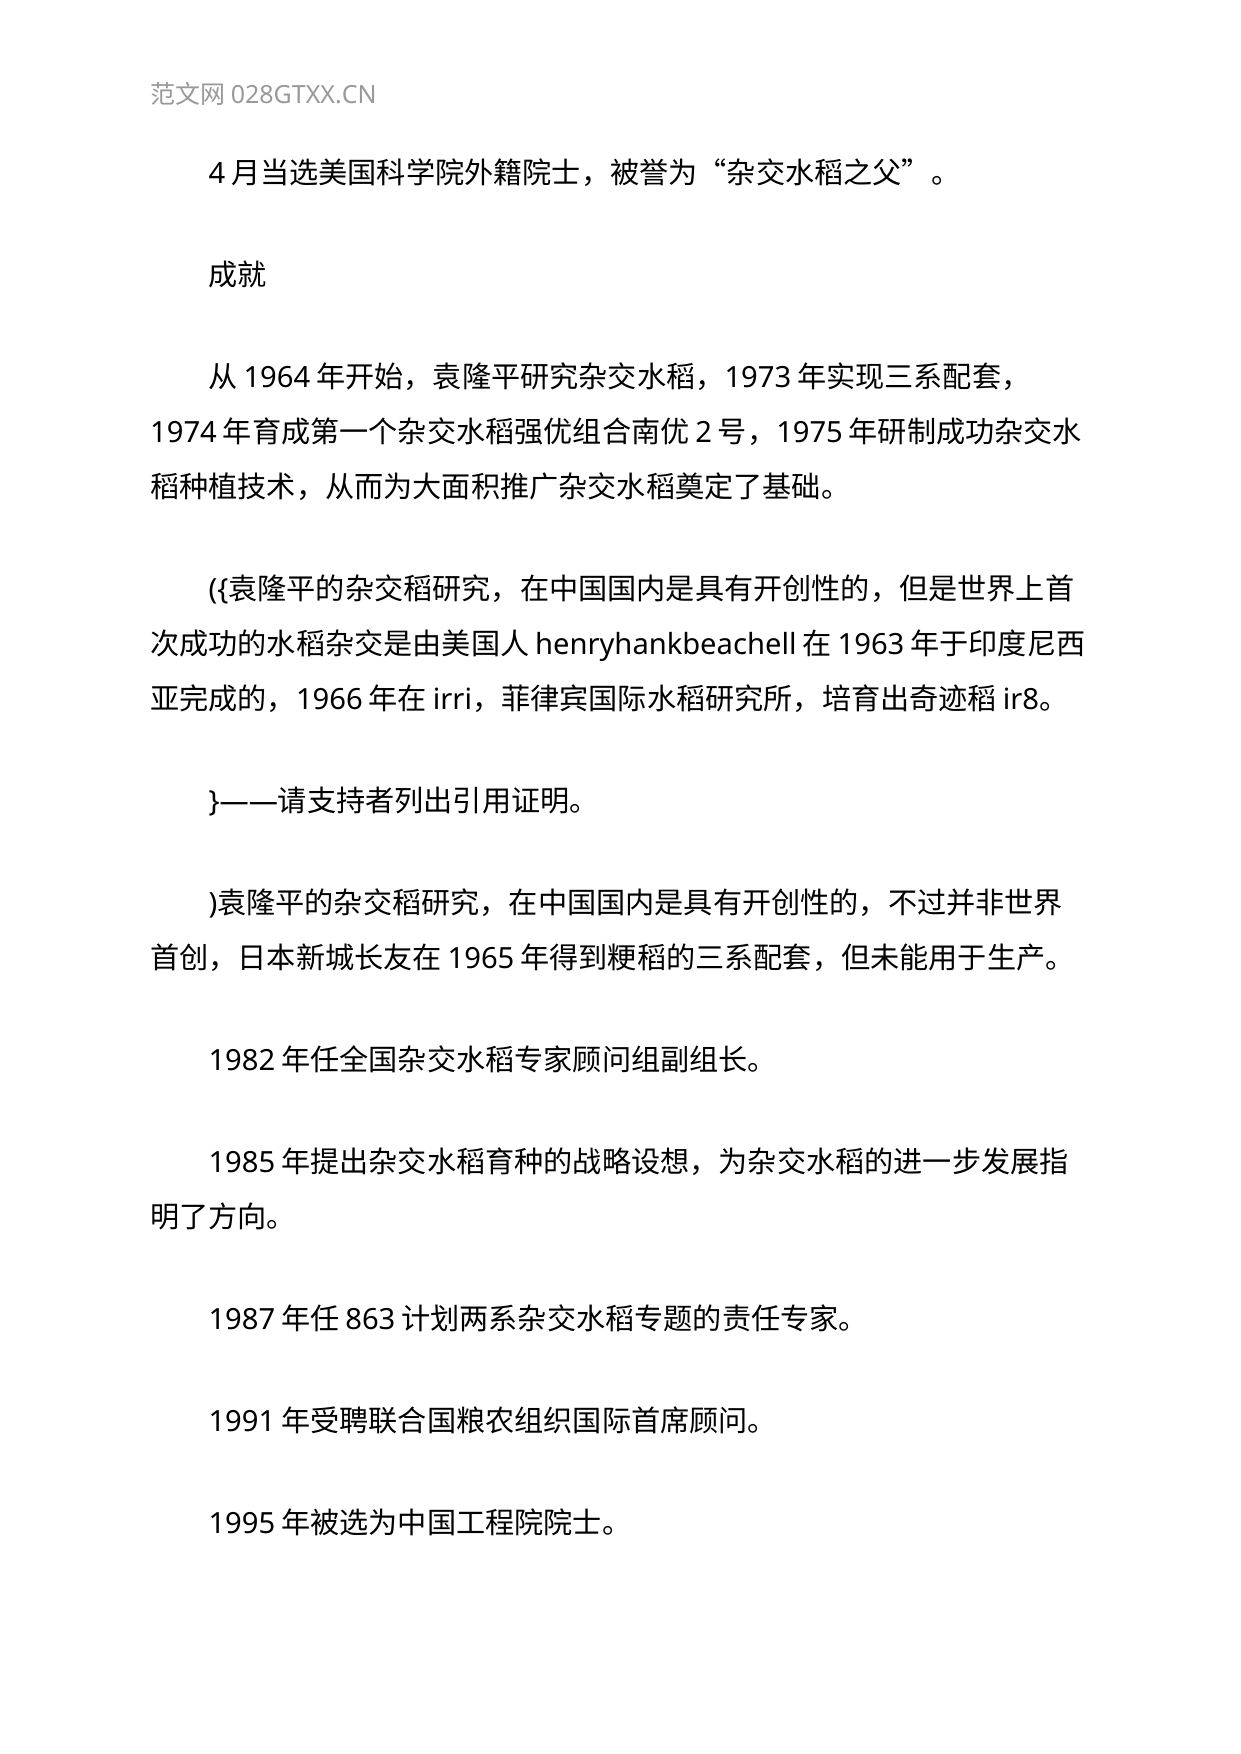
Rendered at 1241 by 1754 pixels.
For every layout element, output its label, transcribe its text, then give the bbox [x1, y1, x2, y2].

text }——请支持者列出引用证明。 [150, 777, 1090, 820]
text 1991年受聘联合国粮农组织国际首席顾问。 [150, 1397, 1090, 1439]
text ({袁隆平的杂交稻研究，在中国国内是具有开创性的，但是世界上首次成功的水稻杂交是由美国人henryhankbeachell在1963年于印度尼西亚完成的，1966年在irri，菲律宾国际水稻研究所，培育出奇迹稻ir8。 [150, 566, 1090, 718]
text 1982年任全国杂交水稻专家顾问组副组长。 [150, 1036, 1090, 1079]
text )袁隆平的杂交稻研究，在中国国内是具有开创性的，不过并非世界首创，日本新城长友在1965年得到粳稻的三系配套，但未能用于生产。 [150, 879, 1090, 977]
text 1985年提出杂交水稻育种的战略设想，为杂交水稻的进一步发展指明了方向。 [150, 1138, 1090, 1236]
text 成就 [150, 252, 1090, 294]
text 4月当选美国科学院外籍院士，被誉为“杂交水稻之父”。 [150, 150, 1090, 192]
text 从1964年开始，袁隆平研究杂交水稻，1973年实现三系配套，1974年育成第一个杂交水稻强优组合南优2号，1975年研制成功杂交水稻种植技术，从而为大面积推广杂交水稻奠定了基础。 [150, 354, 1090, 506]
text 1995年被选为中国工程院院士。 [150, 1499, 1090, 1542]
text 1987年任863计划两系杂交水稻专题的责任专家。 [150, 1295, 1090, 1338]
